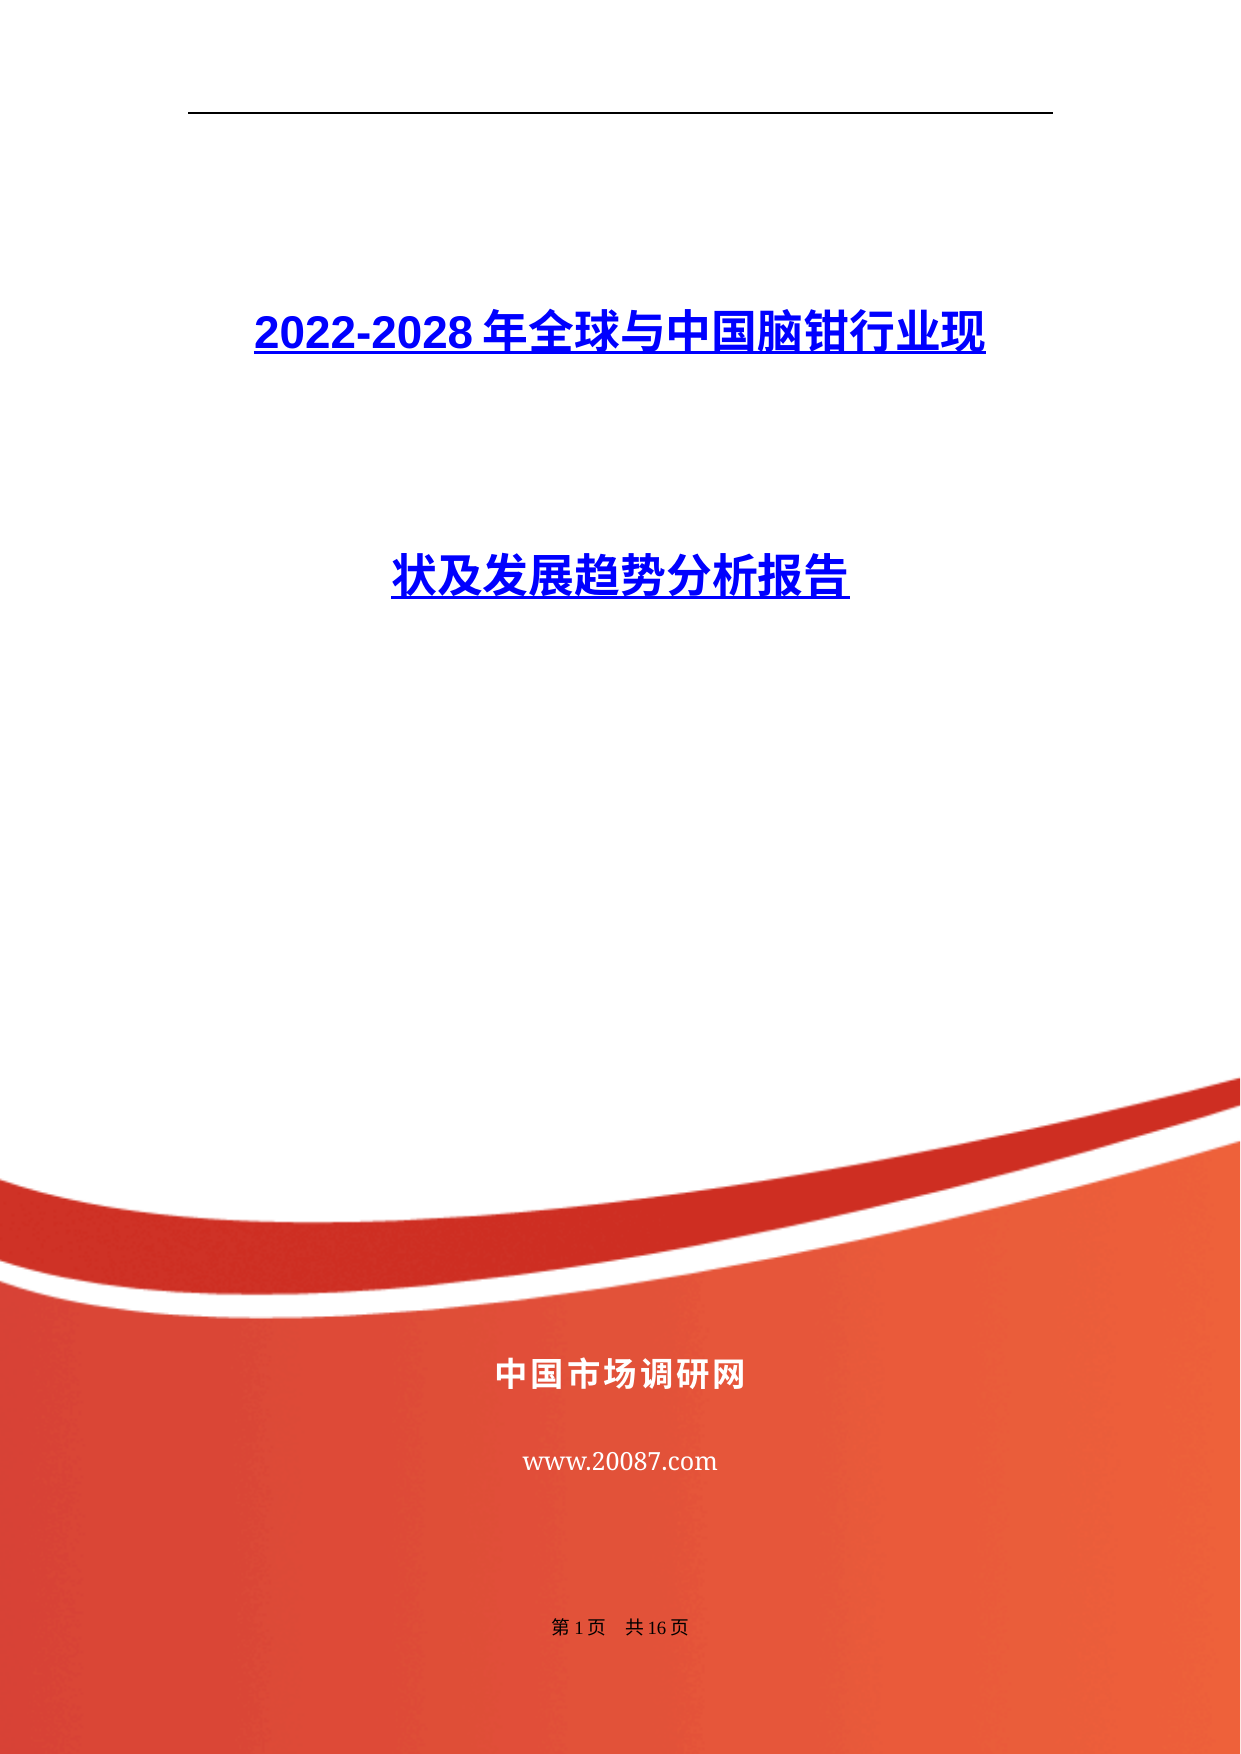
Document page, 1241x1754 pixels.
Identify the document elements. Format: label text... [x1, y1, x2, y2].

picture [0, 1006, 1241, 1754]
text www.20087.com [187, 1428, 1053, 1493]
table_header 2022-2028年全球与中国脑钳行业现状及发展趋势分析报告 [188, 207, 1053, 773]
subtitle 中国市场调研网 [187, 1339, 1053, 1404]
